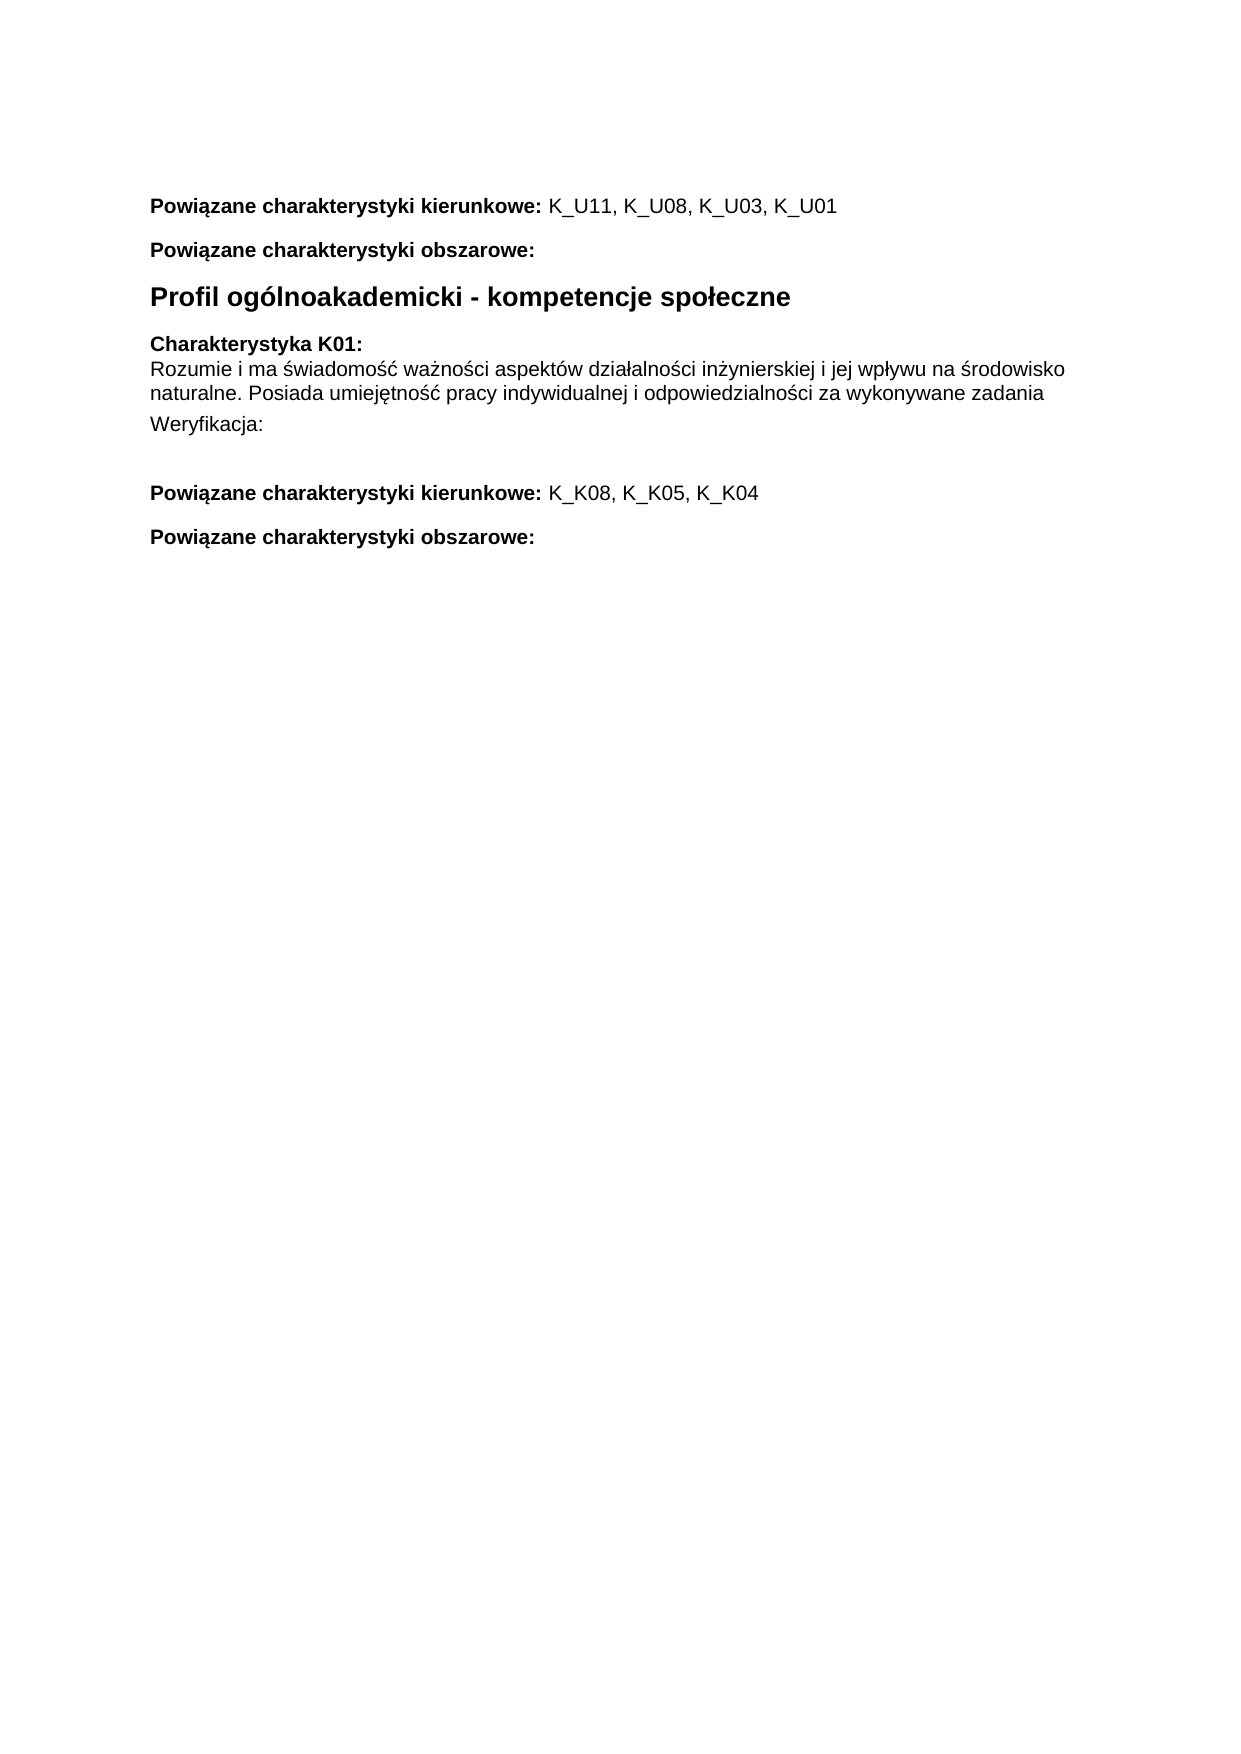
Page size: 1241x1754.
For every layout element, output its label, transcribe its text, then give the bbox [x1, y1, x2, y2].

text Rozumie i ma świadomość ważności aspektów działalności inżynierskiej i jej wpływu na środowisko naturalne. Posiada umiejętność pracy indywidualnej i odpowiedzialności za wykonywane zadania [150, 357, 1090, 405]
text Charakterystyka K01: [150, 332, 1090, 356]
text Powiązane charakterystyki obszarowe: [150, 237, 1090, 261]
subtitle Profil ogólnoakademicki - kompetencje społeczne [150, 281, 1090, 312]
text Powiązane charakterystyki kierunkowe: K_K08, K_K05, K_K04 [150, 481, 1090, 505]
text Powiązane charakterystyki obszarowe: [150, 525, 1090, 549]
text Powiązane charakterystyki kierunkowe: K_U11, K_U08, K_U03, K_U01 [150, 194, 1090, 218]
text Weryfikacja: [150, 411, 1090, 435]
